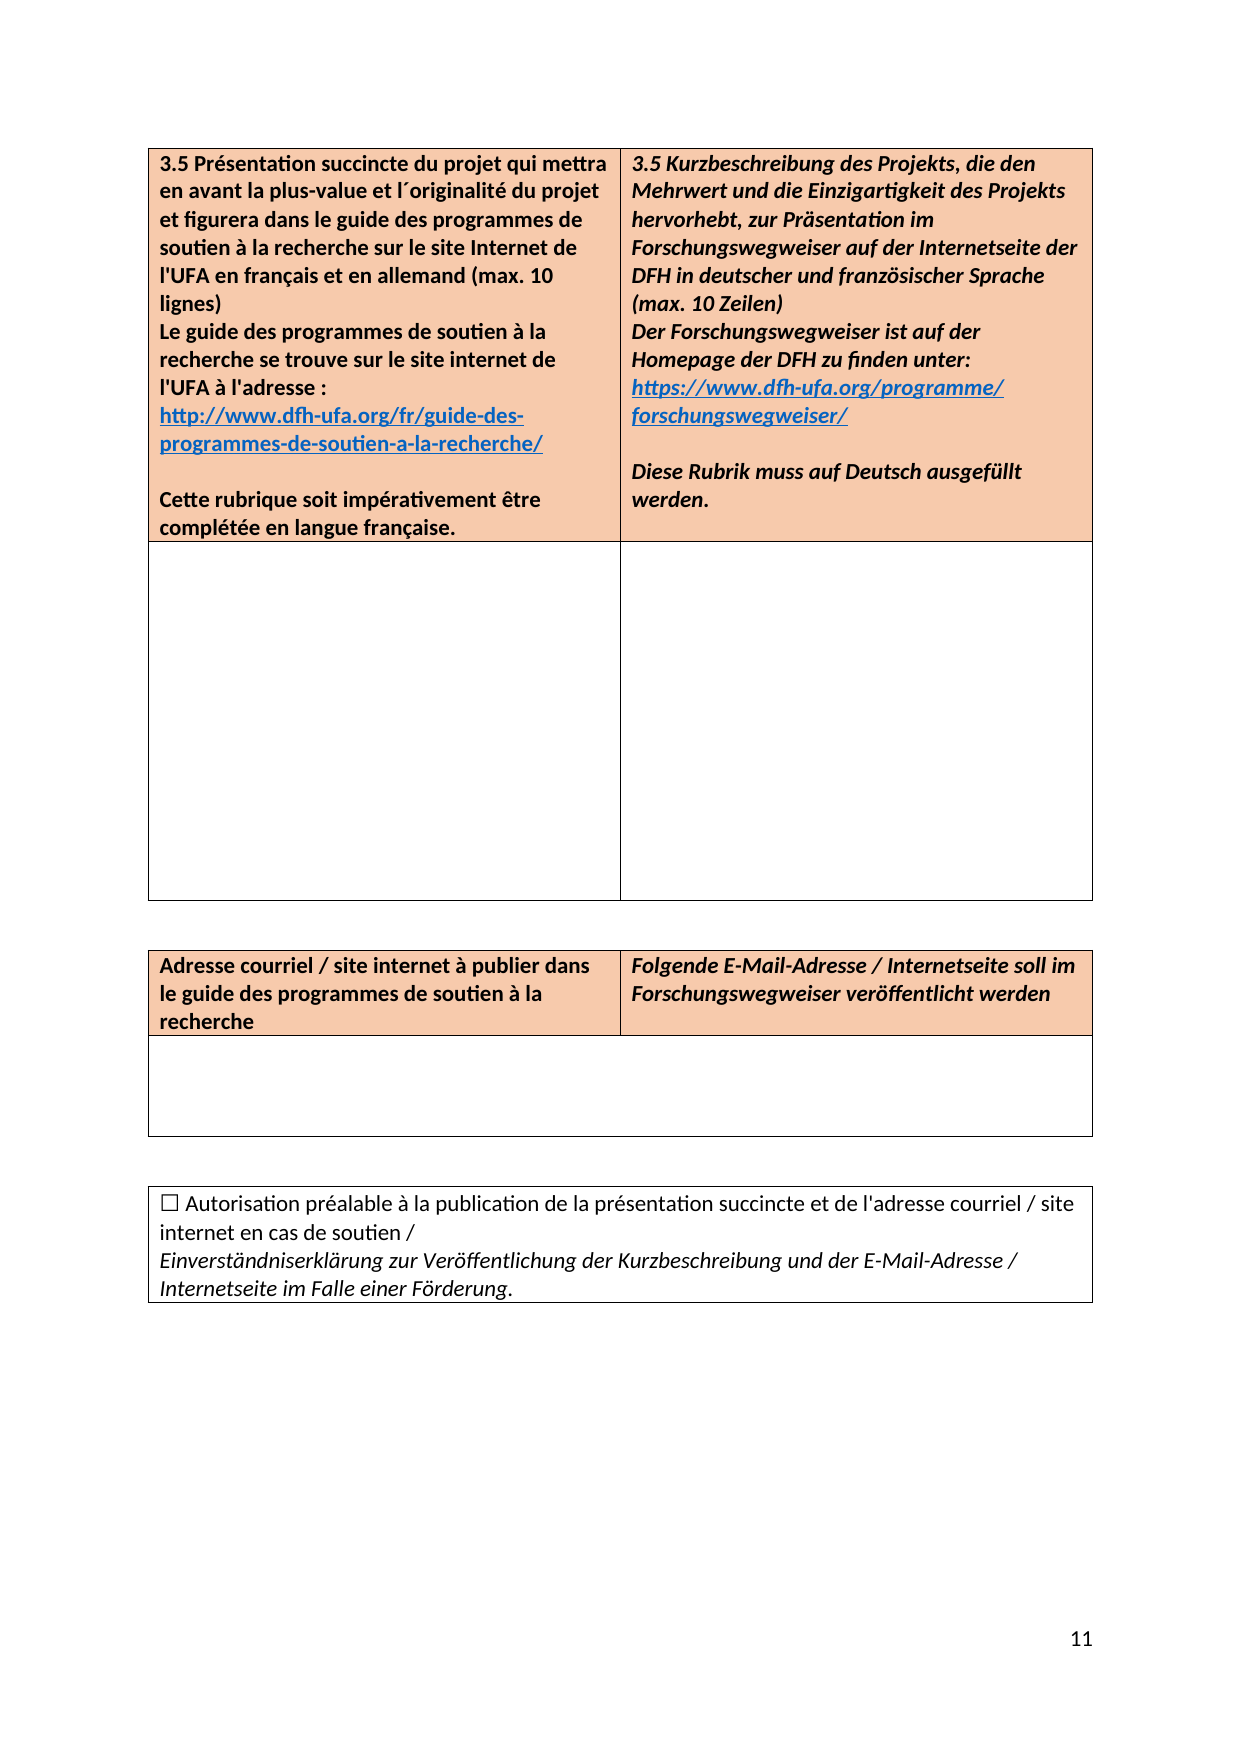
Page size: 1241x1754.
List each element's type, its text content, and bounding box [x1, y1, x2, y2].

table_header 3.5 Présentation succincte du projet qui mettra en avant la plus-value et l´originalité du projet et figurera dans le guide des programmes de soutien à la recherche sur le site Internet de l'UFA en français et en allemand (max. 10 lignes) Le guide des programmes de soutien à la recherche se trouve sur le site internet de l'UFA à l'adresse : http://www.dfh-ufa.org/fr/guide-des-programmes-de-soutien-a-la-recherche/ Cette rubrique soit impérativement être complétée en langue française. [149, 149, 620, 541]
table_cell [149, 542, 620, 900]
table_cell [621, 542, 1092, 900]
table_header Adresse courriel / site internet à publier dans le guide des programmes de soutien à la recherche [149, 951, 620, 1035]
table_header Folgende E-Mail-Adresse / Internetseite soll im Forschungswegweiser veröffentlicht werden [621, 951, 1092, 1035]
table_header 3.5 Kurzbeschreibung des Projekts, die den Mehrwert und die Einzigartigkeit des Projekts hervorhebt, zur Präsentation im Forschungswegweiser auf der Internetseite der DFH in deutscher und französischer Sprache (max. 10 Zeilen) Der Forschungswegweiser ist auf der Homepage der DFH zu finden unter: https://www.dfh-ufa.org/programme/forschungswegweiser/ Diese Rubrik muss auf Deutsch ausgefüllt werden. [621, 149, 1092, 541]
table_cell [149, 1036, 1092, 1136]
table_header Autorisation préalable à la publication de la présentation succincte et de l'adresse courriel / site internet en cas de soutien / Einverständniserklärung zur Veröffentlichung der Kurzbeschreibung und der E-Mail-Adresse / Internetseite im Falle einer Förderung. [149, 1187, 1092, 1302]
